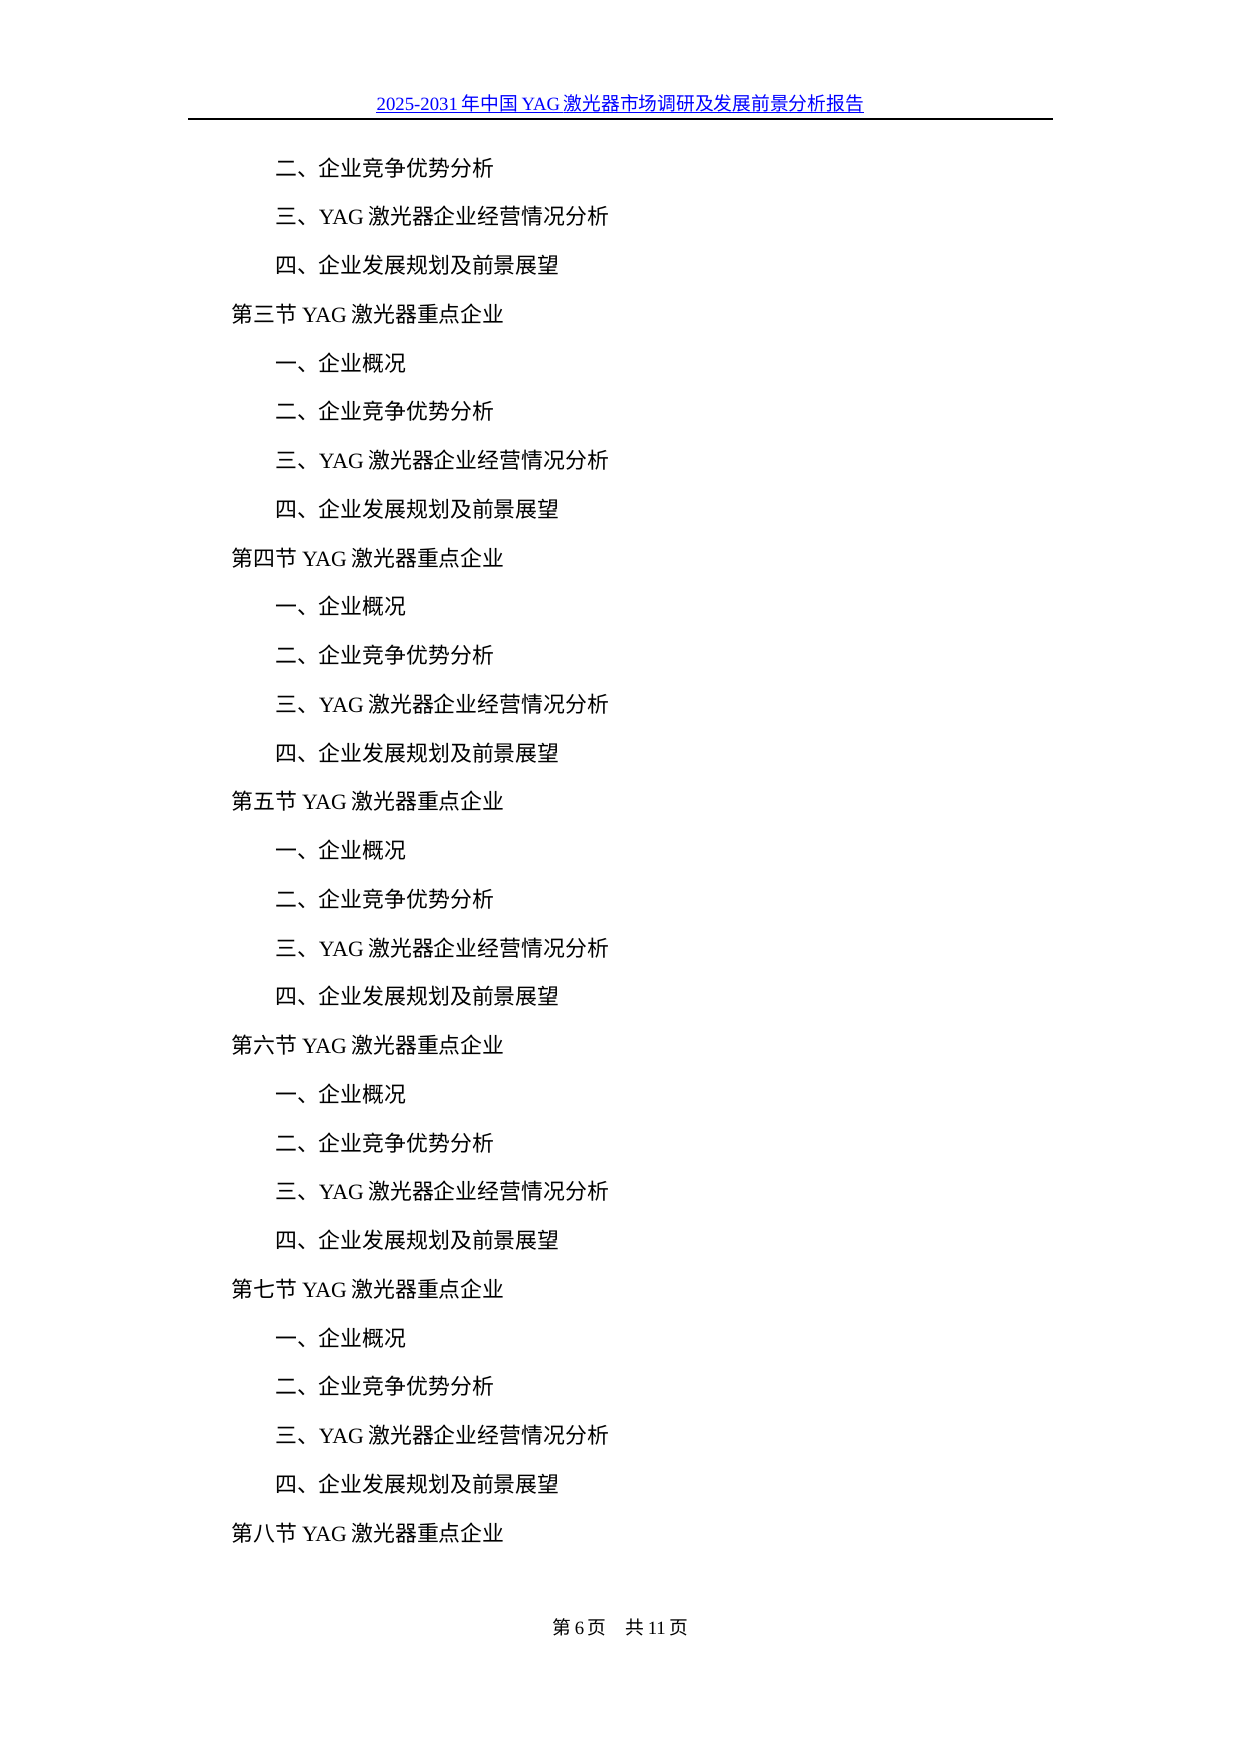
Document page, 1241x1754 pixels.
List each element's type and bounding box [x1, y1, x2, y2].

text [187, 150, 1053, 1548]
